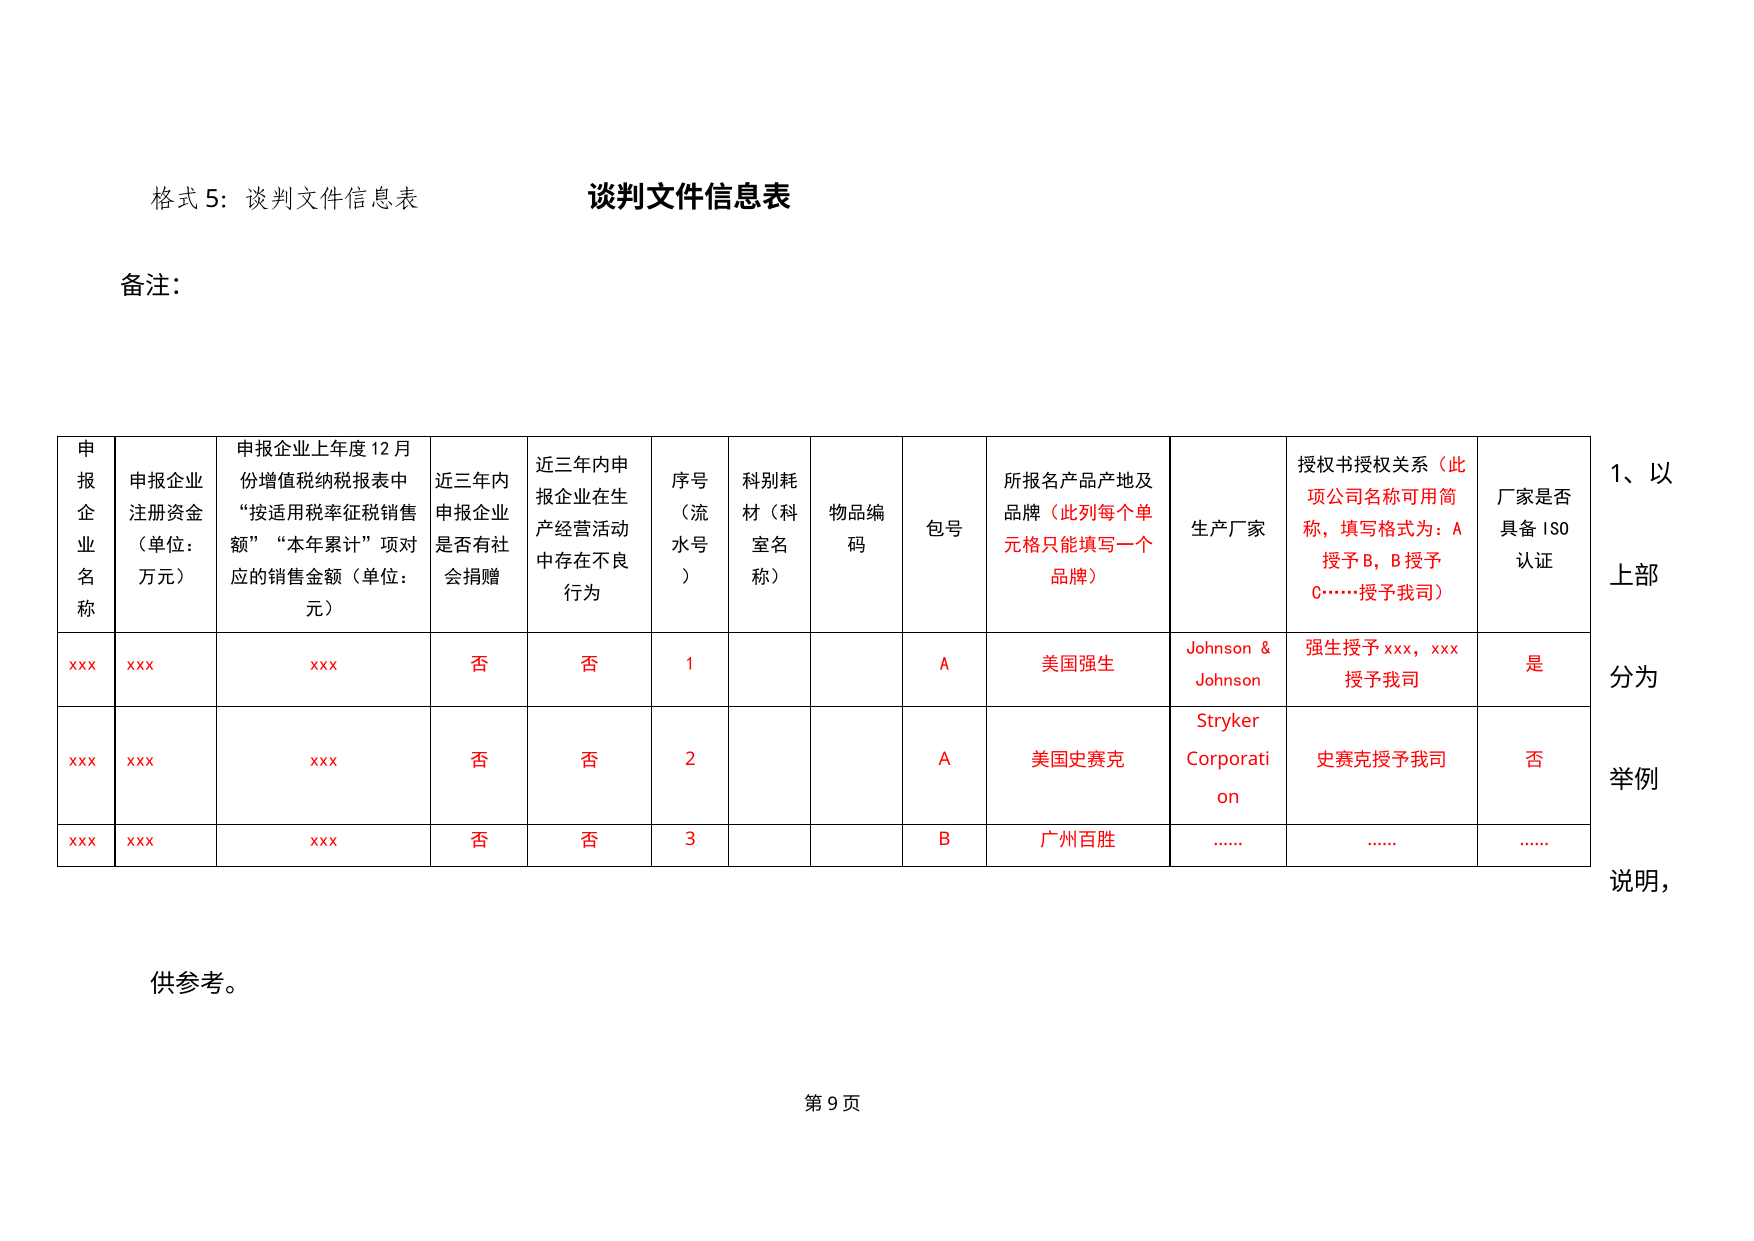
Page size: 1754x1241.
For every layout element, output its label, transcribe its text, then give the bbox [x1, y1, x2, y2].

table_cell 美国史赛克 [987, 707, 1169, 823]
table_cell 强生授予xxx，xxx授予我司 [1287, 633, 1477, 706]
table_cell [729, 707, 810, 823]
table_header 申报企业名称 [58, 437, 114, 632]
text 格式5：谈判文件信息表 谈判文件信息表 [150, 161, 1683, 229]
table_header 物品编码 [811, 437, 902, 632]
table_header 科别耗材（科室名称） [729, 437, 810, 632]
table_cell [811, 825, 902, 866]
table_header 包号 [903, 437, 986, 632]
table_cell 否 [1478, 707, 1590, 823]
table_cell 否 [431, 633, 527, 706]
text 备注： [121, 250, 1683, 318]
table_cell xxx [217, 707, 430, 823]
table_cell 2 [652, 707, 728, 823]
table_cell 否 [431, 707, 527, 823]
table_cell 否 [528, 707, 651, 823]
table_cell xxx [58, 707, 114, 823]
table_cell xxx [217, 633, 430, 706]
table_cell 美国强生 [987, 633, 1169, 706]
table_cell 3 [652, 825, 728, 866]
table_cell Johnson & Johnson [1171, 633, 1286, 706]
table_cell …… [1287, 825, 1477, 866]
table_cell [729, 825, 810, 866]
text 1、以上部分为举例说明，供参考。 [150, 438, 1683, 1015]
table_cell 广州百胜 [987, 825, 1169, 866]
table_cell …… [1478, 825, 1590, 866]
table_header 申报企业注册资金（单位：万元） [116, 437, 216, 632]
table_cell xxx [116, 825, 216, 866]
table_cell 史赛克授予我司 [1287, 707, 1477, 823]
table_cell A [903, 633, 986, 706]
table_header 近三年内申报企业在生产经营活动中存在不良行为 [528, 437, 651, 632]
table_cell B [903, 825, 986, 866]
table_cell xxx [58, 633, 114, 706]
table_cell A [903, 707, 986, 823]
table_cell xxx [217, 825, 430, 866]
table_cell [811, 633, 902, 706]
table_cell …… [1171, 825, 1286, 866]
table_cell xxx [116, 707, 216, 823]
table_cell [729, 633, 810, 706]
table_cell 1 [652, 633, 728, 706]
table_cell xxx [116, 633, 216, 706]
table_cell [811, 707, 902, 823]
table_cell 否 [528, 633, 651, 706]
table_header 近三年内申报企业是否有社会捐赠 [431, 437, 527, 632]
table_header 所报名产品产地及品牌（此列每个单元格只能填写一个品牌） [987, 437, 1169, 632]
table_header 授权书授权关系（此项公司名称可用简称，填写格式为：A授予B，B授予C……授予我司） [1287, 437, 1477, 632]
table_cell 否 [431, 825, 527, 866]
table_cell xxx [58, 825, 114, 866]
table_header 厂家是否具备ISO认证 [1478, 437, 1590, 632]
table_cell Stryker Corporation [1171, 707, 1286, 823]
table_header 申报企业上年度12月份增值税纳税报表中“按适用税率征税销售额”“本年累计”项对应的销售金额（单位：元） [217, 437, 430, 632]
table_header 序号（流水号 ） [652, 437, 728, 632]
table_cell 是 [1478, 633, 1590, 706]
table_header 生产厂家 [1171, 437, 1286, 632]
table_cell 否 [528, 825, 651, 866]
